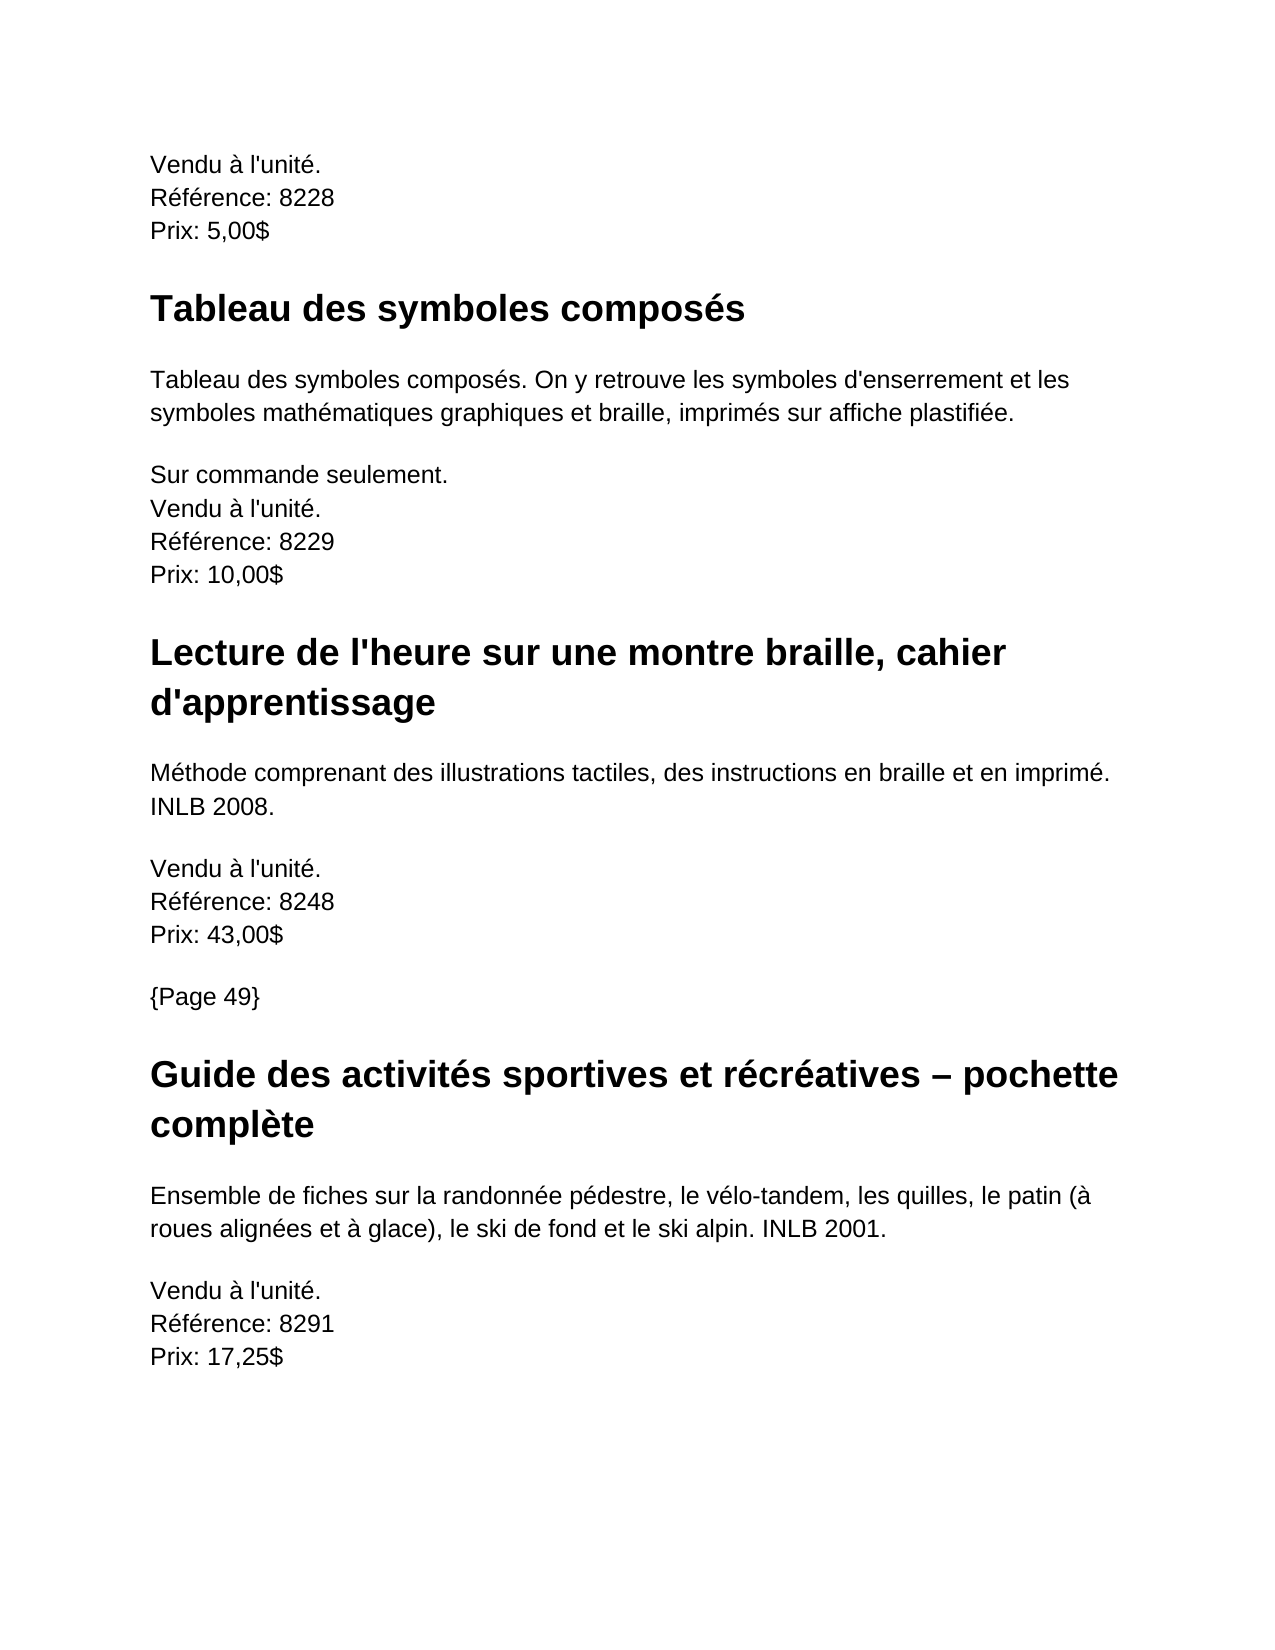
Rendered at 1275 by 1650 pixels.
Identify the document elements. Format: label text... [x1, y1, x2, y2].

text {Page 49} [150, 982, 1125, 1011]
text Vendu à l'unité. Référence: 8248 Prix: 43,00$ [150, 854, 1125, 948]
subtitle Tableau des symboles composés [150, 287, 1125, 330]
text Tableau des symboles composés. On y retrouve les symboles d'enserrement et les symboles mathématiques graphiques et braille, imprimés sur affiche plastifiée. [150, 365, 1125, 427]
text Vendu à l'unité. Référence: 8291 Prix: 17,25$ [150, 1276, 1125, 1371]
text Ensemble de fiches sur la randonnée pédestre, le vélo-tandem, les quilles, le patin (à roues alignées et à glace), le ski de fond et le ski alpin. INLB 2001. [150, 1181, 1125, 1242]
text Méthode comprenant des illustrations tactiles, des instructions en braille et en imprimé. INLB 2008. [150, 758, 1125, 820]
text Sur commande seulement. Vendu à l'unité. Référence: 8229 Prix: 10,00$ [150, 461, 1125, 588]
text Vendu à l'unité. Référence: 8228 Prix: 5,00$ [150, 150, 1125, 245]
subtitle Lecture de l'heure sur une montre braille, cahier d'apprentissage [150, 630, 1125, 723]
subtitle Guide des activités sportives et récréatives – pochette complète [150, 1052, 1125, 1145]
